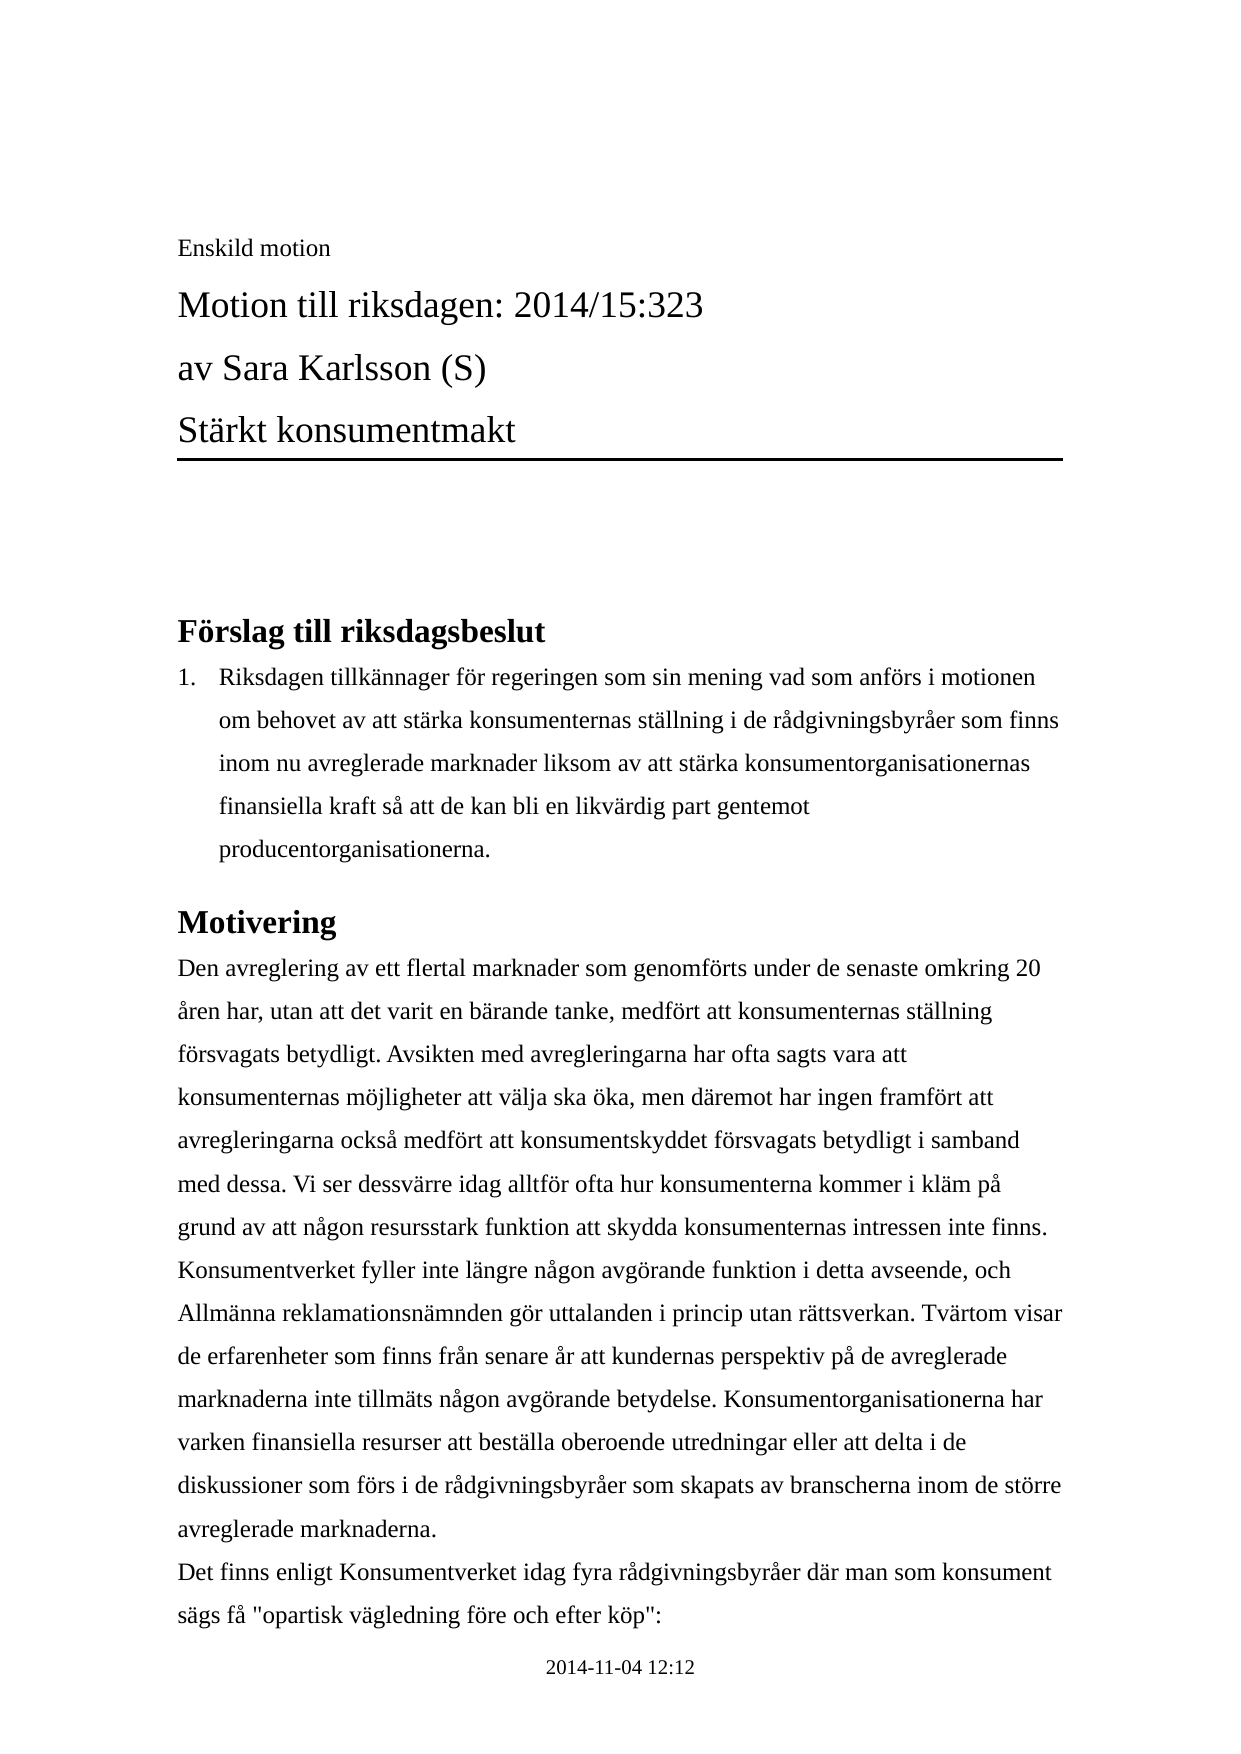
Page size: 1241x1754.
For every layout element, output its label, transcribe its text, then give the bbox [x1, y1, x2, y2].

text Den avreglering av ett flertal marknader som genomförts under de senaste omkring 20 åren har, utan att det varit en bärande tanke, medfört att konsumenternas ställning försvagats betydligt. Avsikten med avregleringarna har ofta sagts vara att konsumenternas möjligheter att välja ska öka, men däremot har ingen framfört att avregleringarna också medfört att konsumentskyddet försvagats betydligt i samband med dessa. Vi ser dessvärre idag alltför ofta hur konsumenterna kommer i kläm på grund av att någon resursstark funktion att skydda konsumenternas intressen inte finns. Konsumentverket fyller inte längre någon avgörande funktion i detta avseende, och Allmänna reklamationsnämnden gör uttalanden i princip utan rättsverkan. Tvärtom visar de erfarenheter som finns från senare år att kundernas perspektiv på de avreglerade marknaderna inte tillmäts någon avgörande betydelse. Konsumentorganisationerna har varken finansiella resurser att beställa oberoende utredningar eller att delta i de diskussioner som förs i de rådgivningsbyråer som skapats av branscherna inom de större avreglerade marknaderna. [177, 953, 1063, 1542]
subtitle Motivering [177, 902, 1063, 941]
text Det finns enligt Konsumentverket idag fyra rådgivningsbyråer där man som konsument sägs få "opartisk vägledning före och efter köp": [177, 1557, 1063, 1629]
